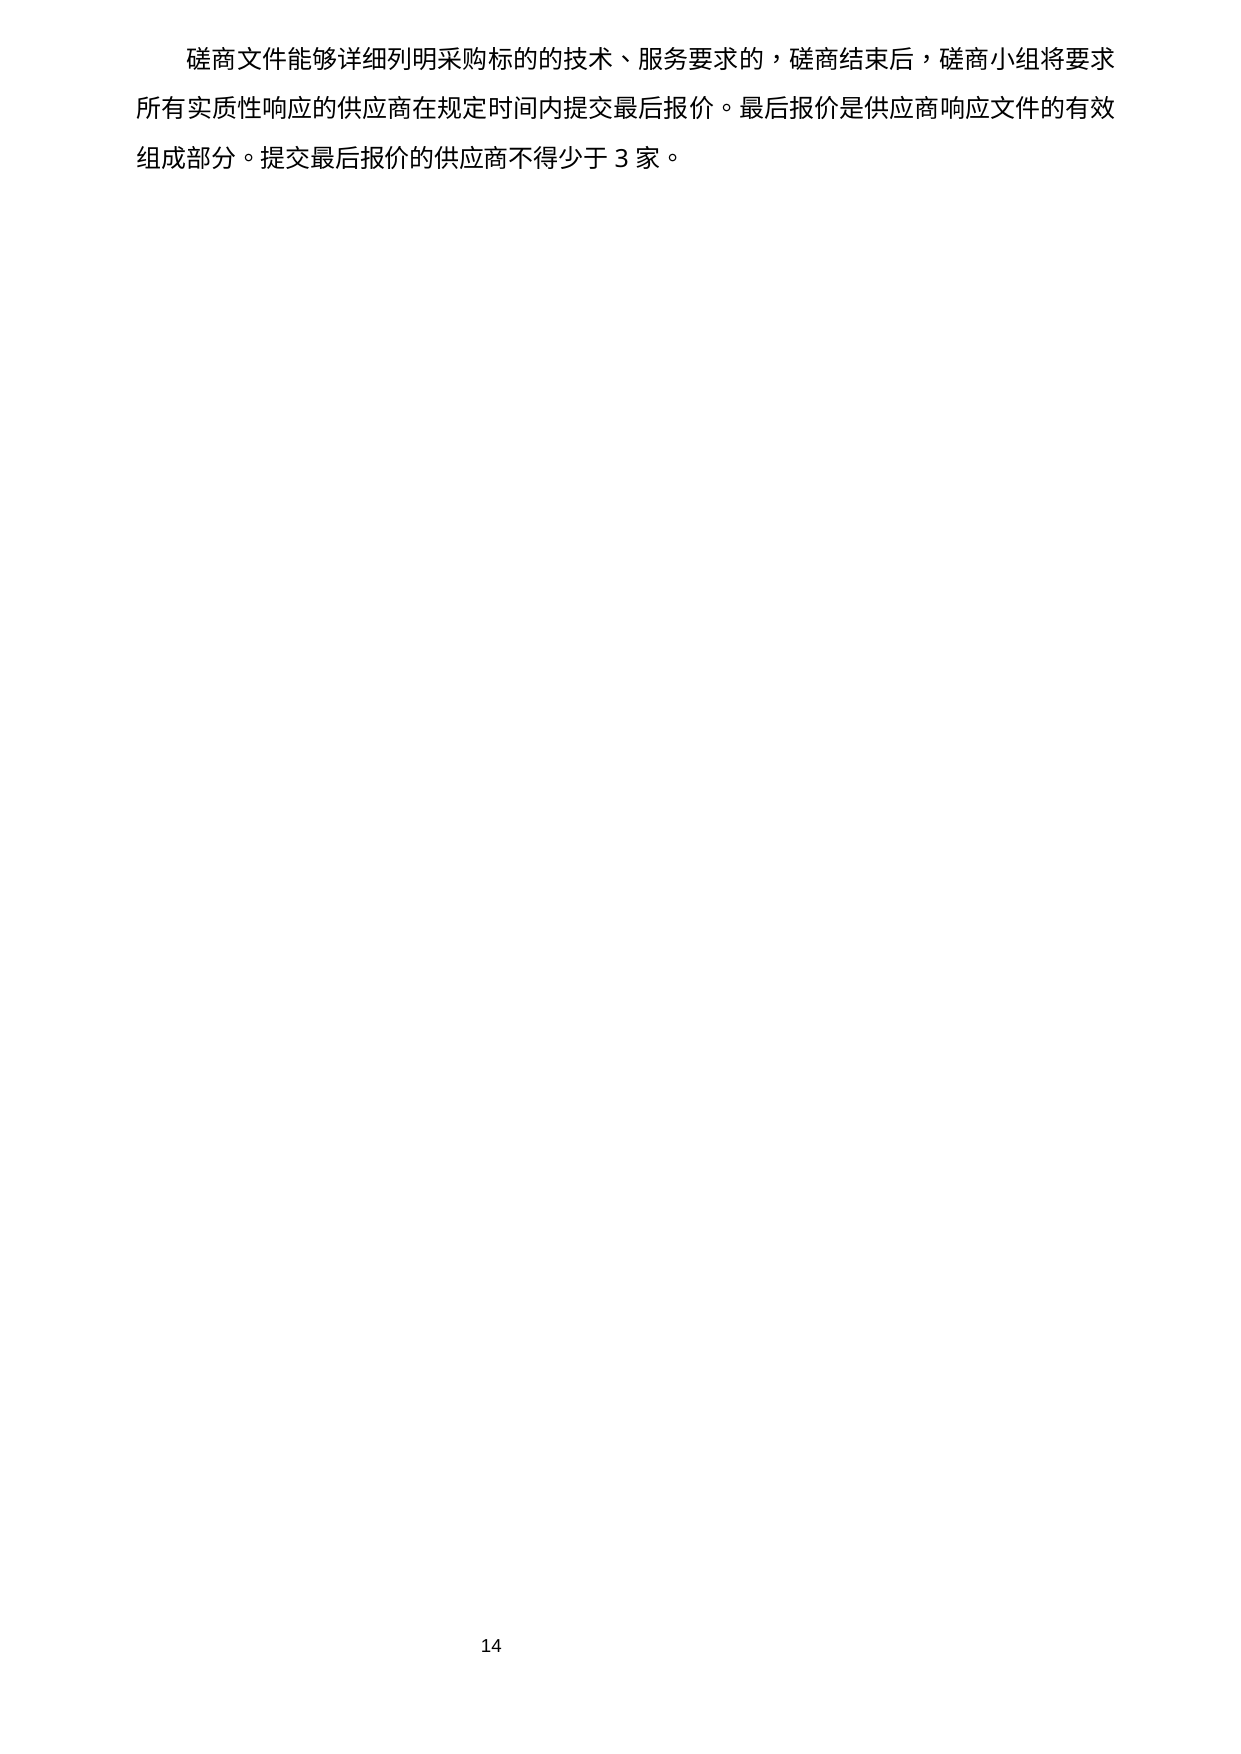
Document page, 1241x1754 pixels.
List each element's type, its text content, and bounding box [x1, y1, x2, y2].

text 磋商文件能够详细列明采购标的的技术、服务要求的，磋商结束后，磋商小组将要求 所有实质性响应的供应商在规定时间内提交最后报价。最后报价是供应商响应文件的有效 组成部分。提交最后报价的供应商不得少于 3 家。 [137, 42, 1116, 174]
